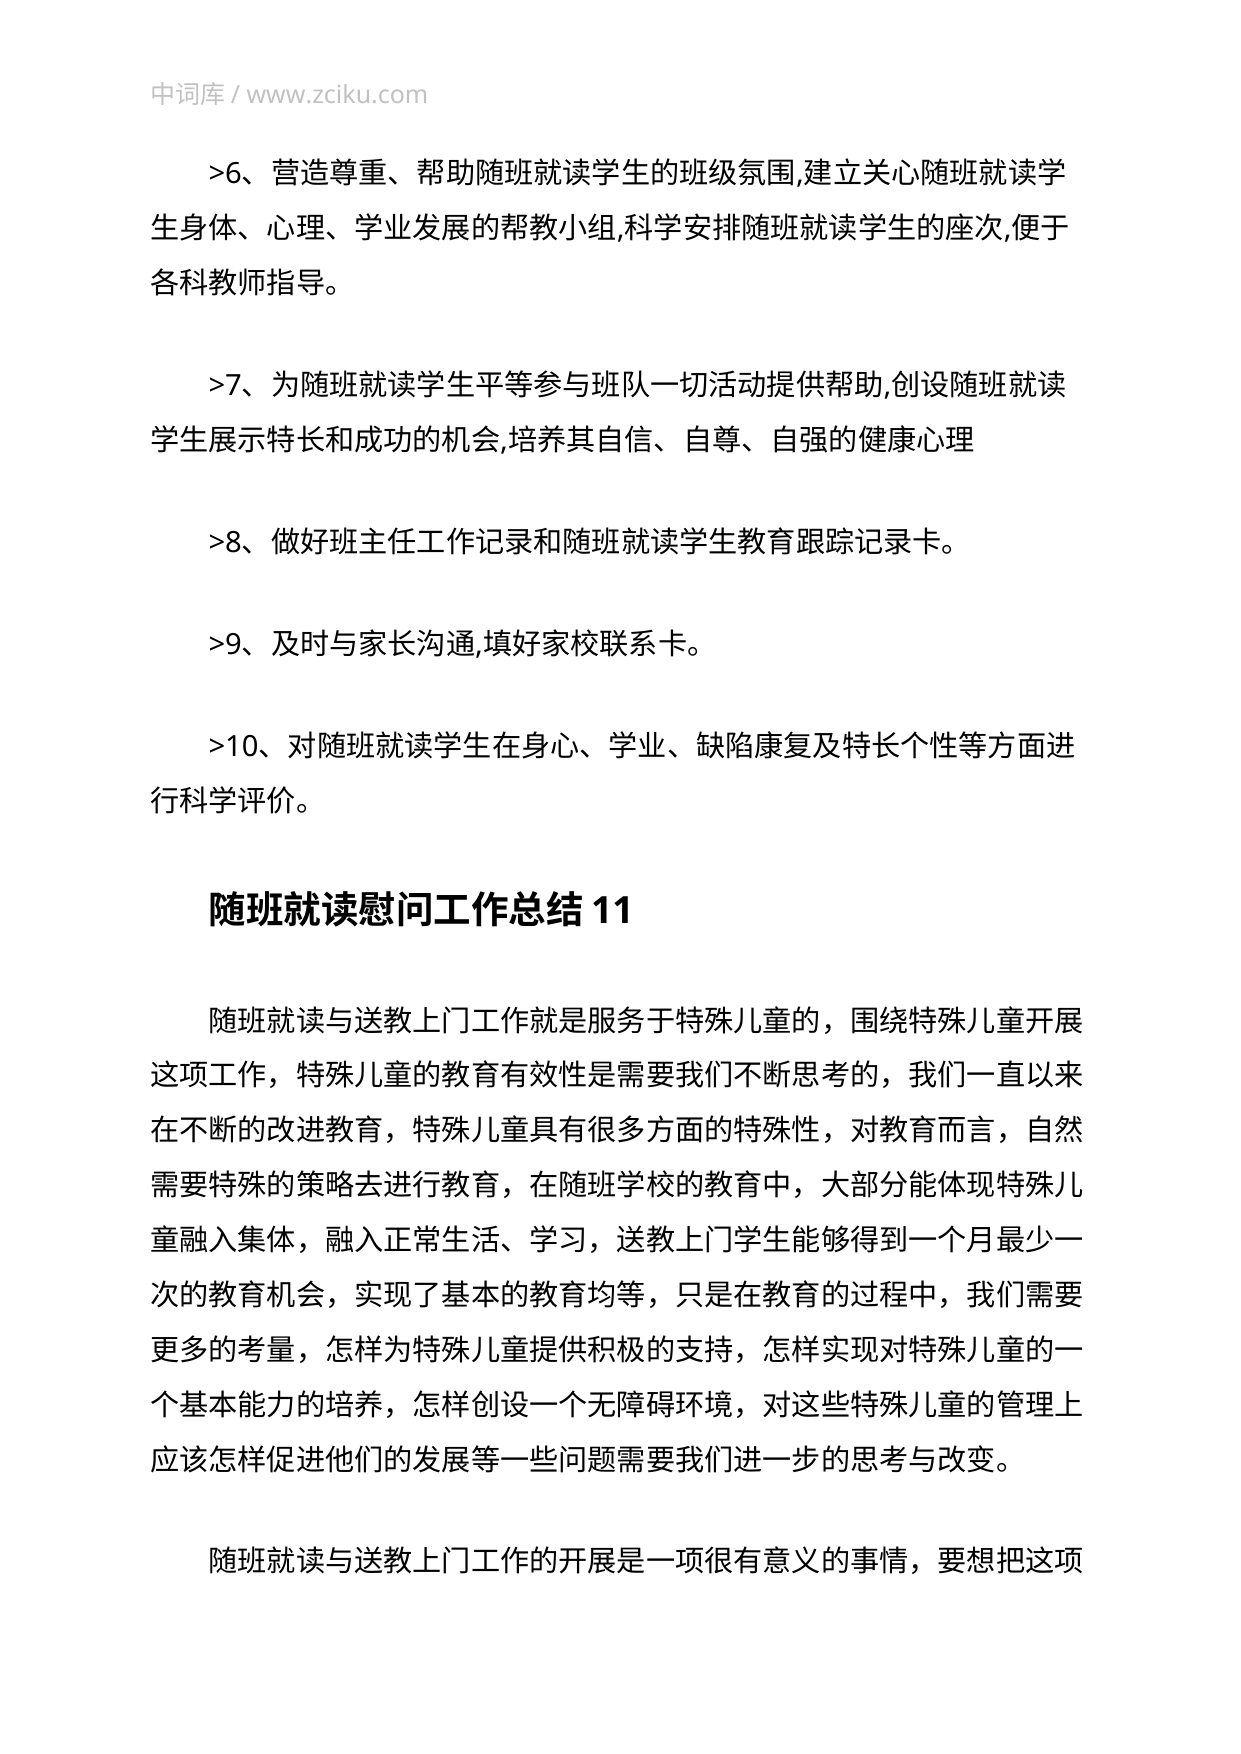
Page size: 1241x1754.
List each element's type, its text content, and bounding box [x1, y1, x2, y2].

text >8、做好班主任工作记录和随班就读学生教育跟踪记录卡。 [150, 519, 1090, 561]
text >9、及时与家长沟通,填好家校联系卡。 [150, 621, 1090, 663]
text >7、为随班就读学生平等参与班队一切活动提供帮助,创设随班就读学生展示特长和成功的机会,培养其自信、自尊、自强的健康心理 [150, 362, 1090, 459]
text >6、营造尊重、帮助随班就读学生的班级氛围,建立关心随班就读学生身体、心理、学业发展的帮教小组,科学安排随班就读学生的座次,便于各科教师指导。 [150, 150, 1090, 302]
text 随班就读慰问工作总结11 [150, 879, 1090, 934]
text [150, 1538, 1090, 1580]
text >10、对随班就读学生在身心、学业、缺陷康复及特长个性等方面进行科学评价。 [150, 723, 1090, 820]
text 随班就读与送教上门工作就是服务于特殊儿童的，围绕特殊儿童开展这项工作，特殊儿童的教育有效性是需要我们不断思考的，我们一直以来在不断的改进教育，特殊儿童具有很多方面的特殊性，对教育而言，自然需要特殊的策略去进行教育，在随班学校的教育中，大部分能体现特殊儿童融入集体，融入正常生活、学习，送教上门学生能够得到一个月最少一次的教育机会，实现了基本的教育均等，只是在教育的过程中，我们需要更多的考量，怎样为特殊儿童提供积极的支持，怎样实现对特殊儿童的一个基本能力的培养，怎样创设一个无障碍环境，对这些特殊儿童的管理上应该怎样促进他们的发展等一些问题需要我们进一步的思考与改变。 [150, 997, 1090, 1478]
